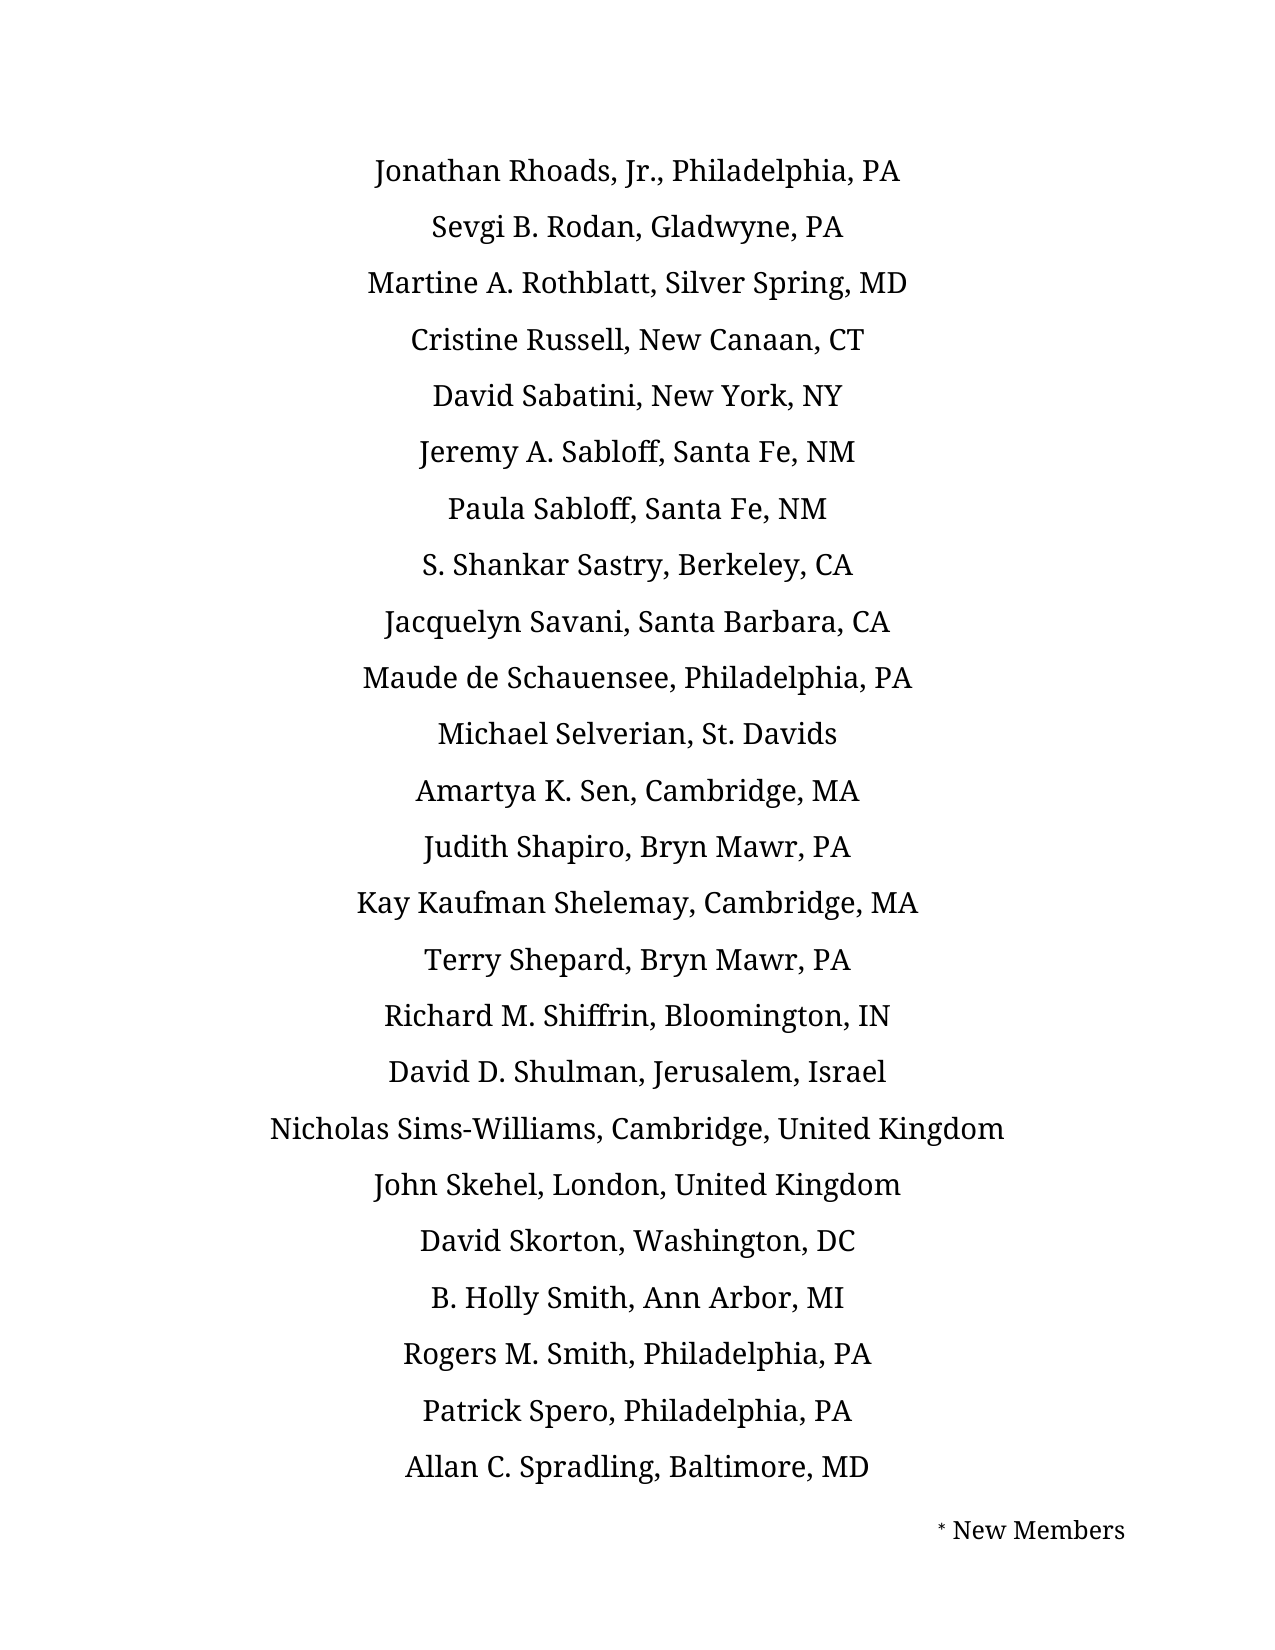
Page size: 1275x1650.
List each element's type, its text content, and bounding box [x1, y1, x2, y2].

text Terry Shepard, Bryn Mawr, PA [150, 939, 1125, 979]
text Allan C. Spradling, Baltimore, MD [150, 1446, 1125, 1486]
text Michael Selverian, St. Davids [150, 713, 1125, 753]
text Paula Sabloff, Santa Fe, NM [150, 488, 1125, 528]
text Sevgi B. Rodan, Gladwyne, PA [150, 206, 1125, 246]
text Nicholas Sims-Williams, Cambridge, United Kingdom [150, 1108, 1125, 1148]
text Rogers M. Smith, Philadelphia, PA [150, 1333, 1125, 1373]
text David Skorton, Washington, DC [150, 1221, 1125, 1260]
text Maude de Schauensee, Philadelphia, PA [150, 657, 1125, 697]
text John Skehel, London, United Kingdom [150, 1164, 1125, 1204]
text S. Shankar Sastry, Berkeley, CA [150, 544, 1125, 584]
text Martine A. Rothblatt, Silver Spring, MD [150, 263, 1125, 302]
text Amartya K. Sen, Cambridge, MA [150, 770, 1125, 809]
text Patrick Spero, Philadelphia, PA [150, 1390, 1125, 1429]
text Richard M. Shiffrin, Bloomington, IN [150, 995, 1125, 1035]
text Jonathan Rhoads, Jr., Philadelphia, PA [150, 150, 1125, 190]
text B. Holly Smith, Ann Arbor, MI [150, 1277, 1125, 1317]
text Judith Shapiro, Bryn Mawr, PA [150, 826, 1125, 866]
text Cristine Russell, New Canaan, CT [150, 319, 1125, 359]
text Jacquelyn Savani, Santa Barbara, CA [150, 601, 1125, 641]
text Jeremy A. Sabloff, Santa Fe, NM [150, 432, 1125, 471]
text David Sabatini, New York, NY [150, 375, 1125, 415]
text David D. Shulman, Jerusalem, Israel [150, 1052, 1125, 1091]
text Kay Kaufman Shelemay, Cambridge, MA [150, 883, 1125, 922]
